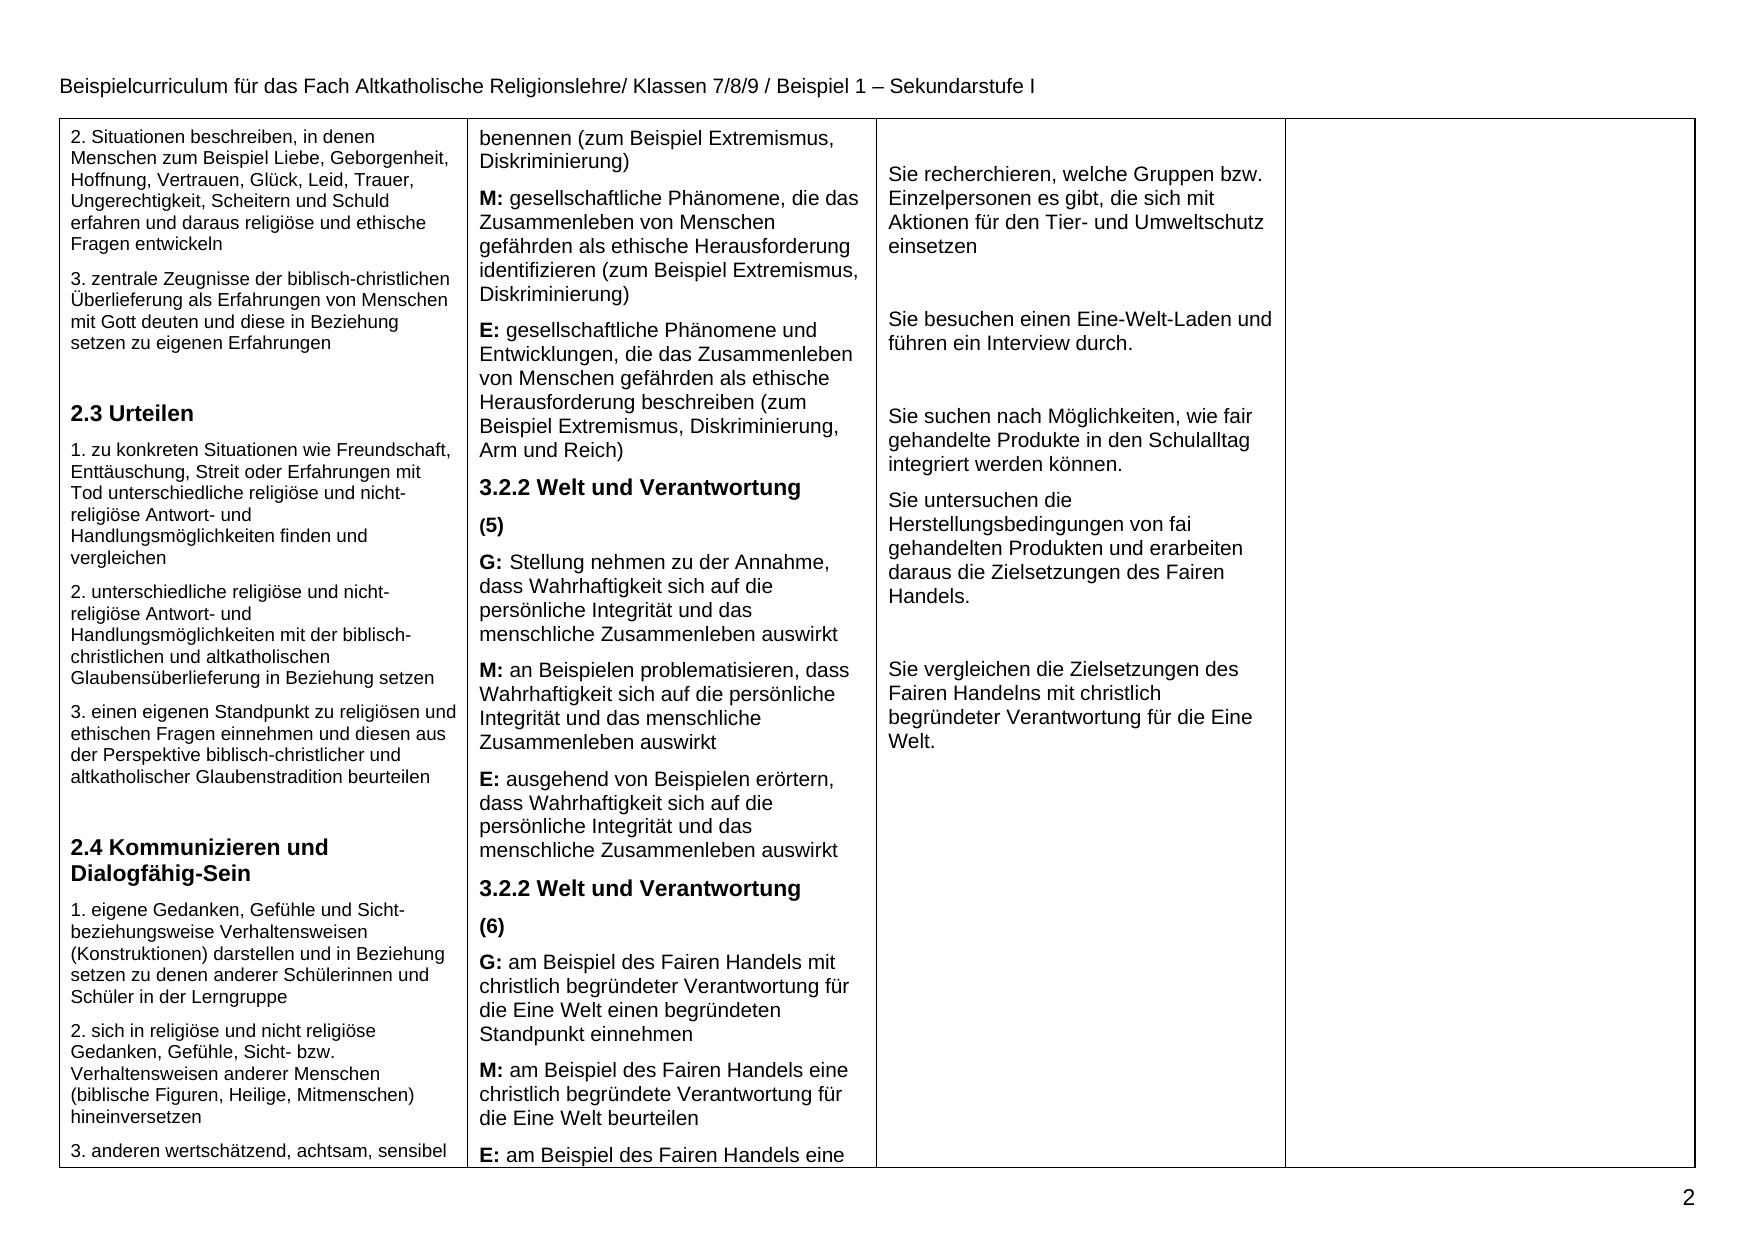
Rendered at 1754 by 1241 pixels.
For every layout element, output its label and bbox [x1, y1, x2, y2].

table_cell [60, 119, 467, 1167]
table_cell [468, 119, 876, 1167]
